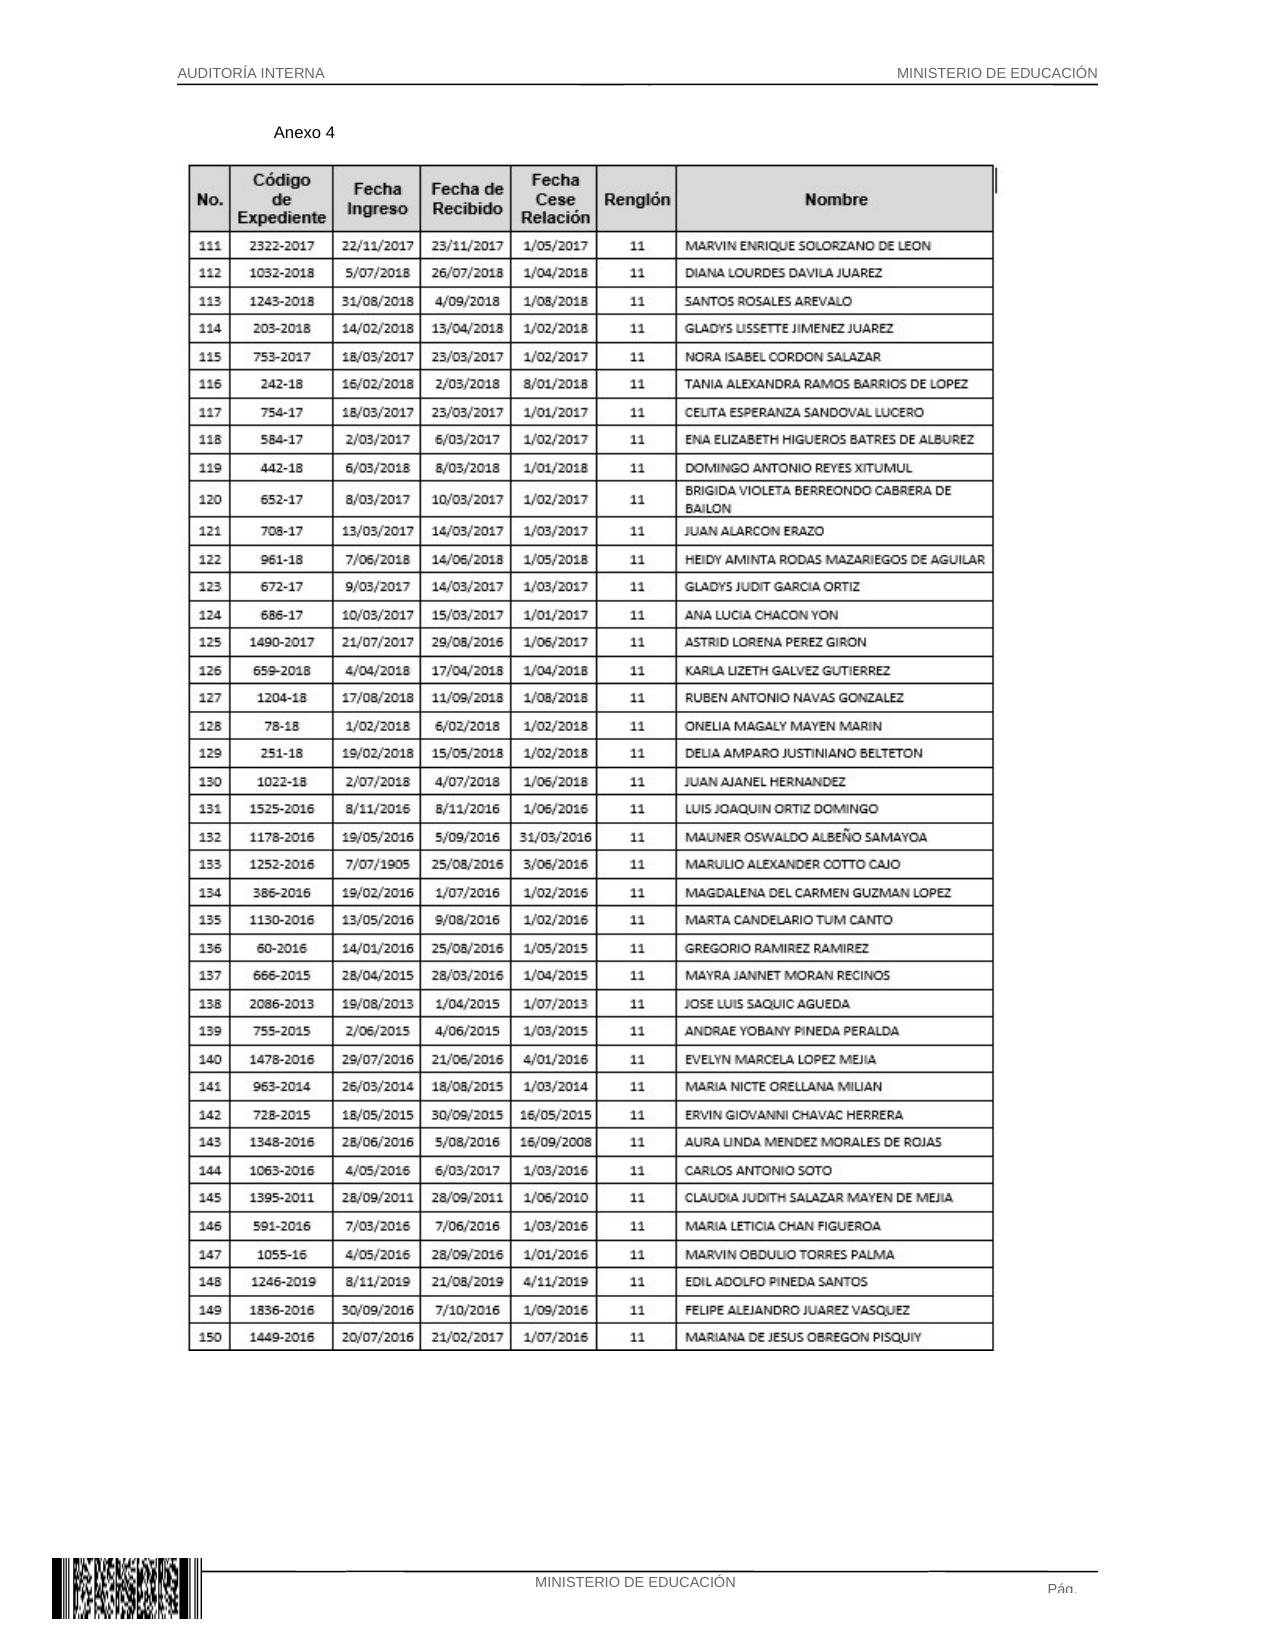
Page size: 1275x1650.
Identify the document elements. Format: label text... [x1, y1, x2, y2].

picture [52, 1558, 202, 1619]
picture [181, 162, 1005, 1351]
text Anexo 4 [274, 123, 1108, 142]
